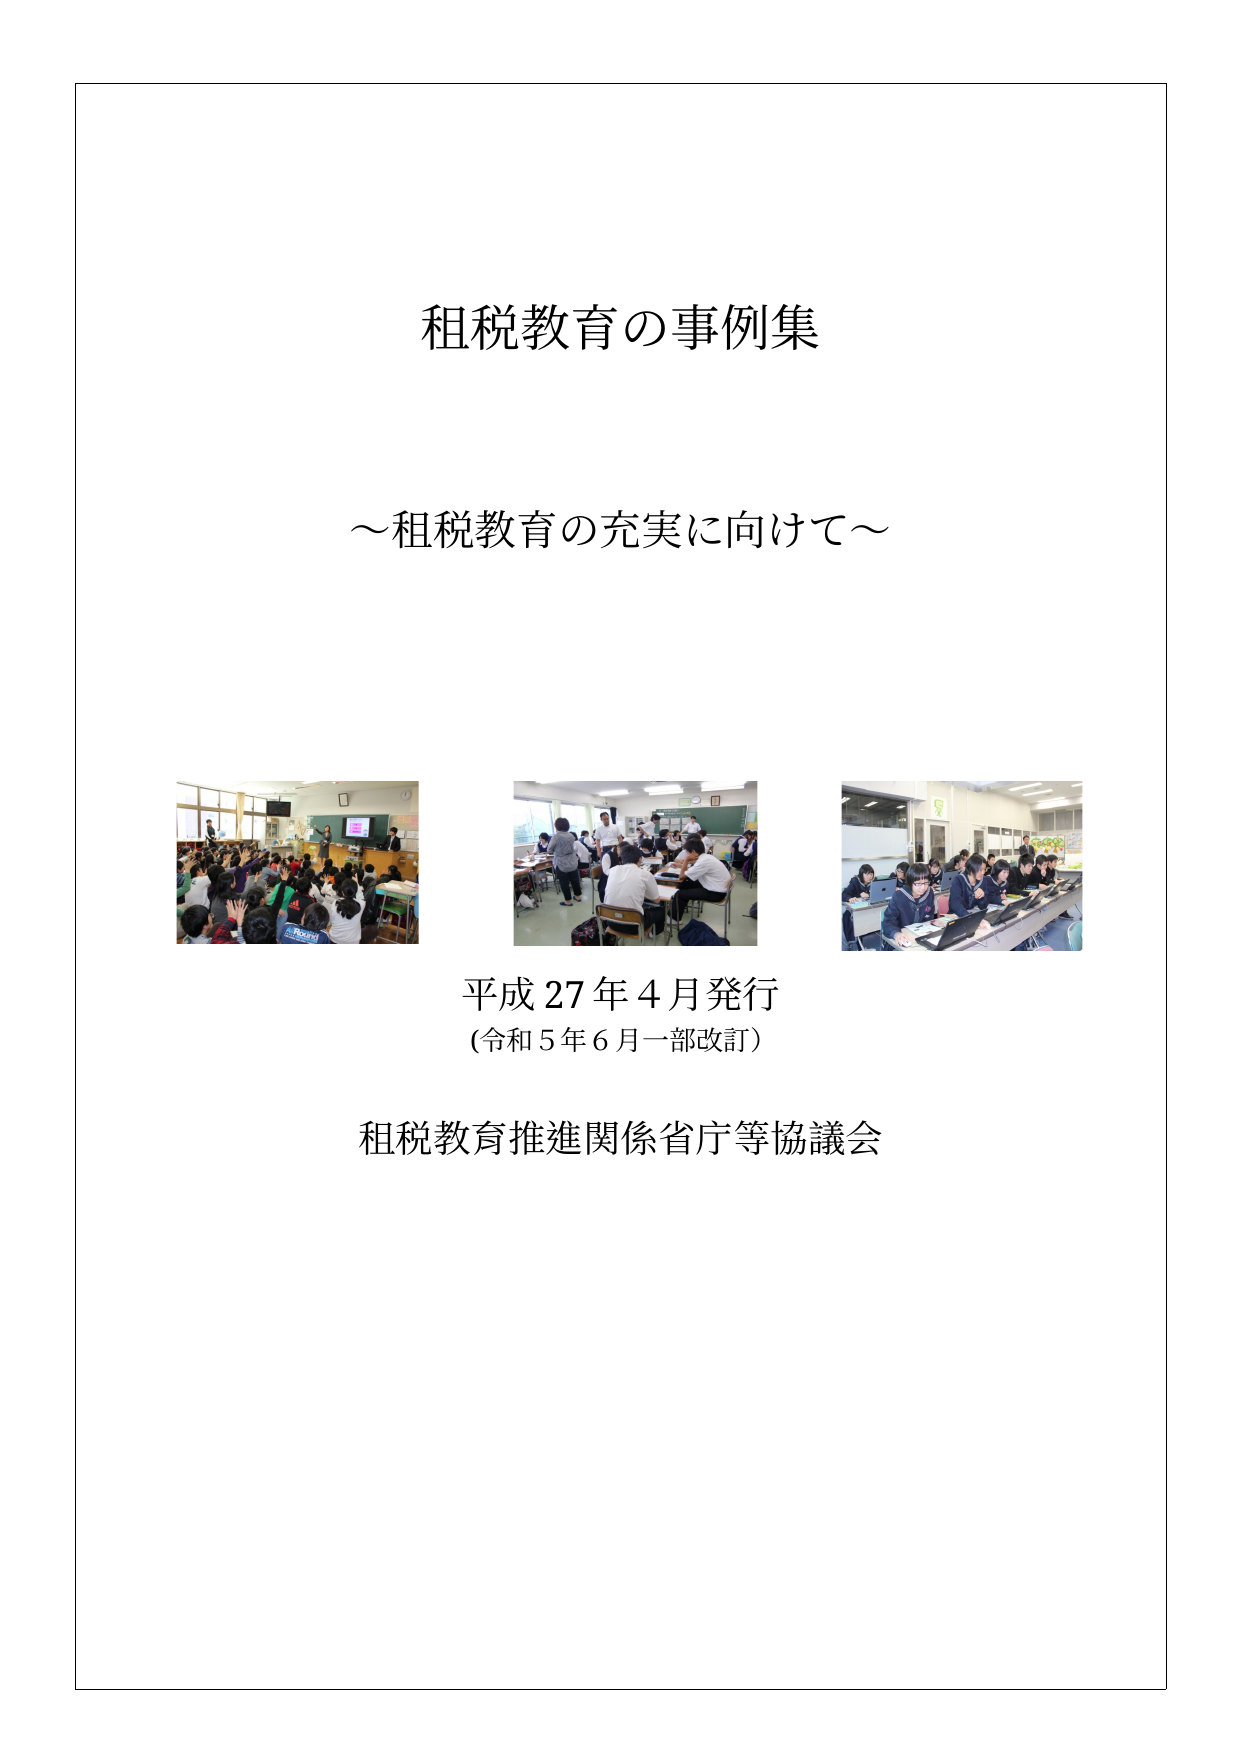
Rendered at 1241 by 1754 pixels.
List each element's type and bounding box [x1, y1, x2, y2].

picture [176, 781, 419, 944]
picture [513, 781, 758, 946]
picture [841, 781, 1083, 951]
